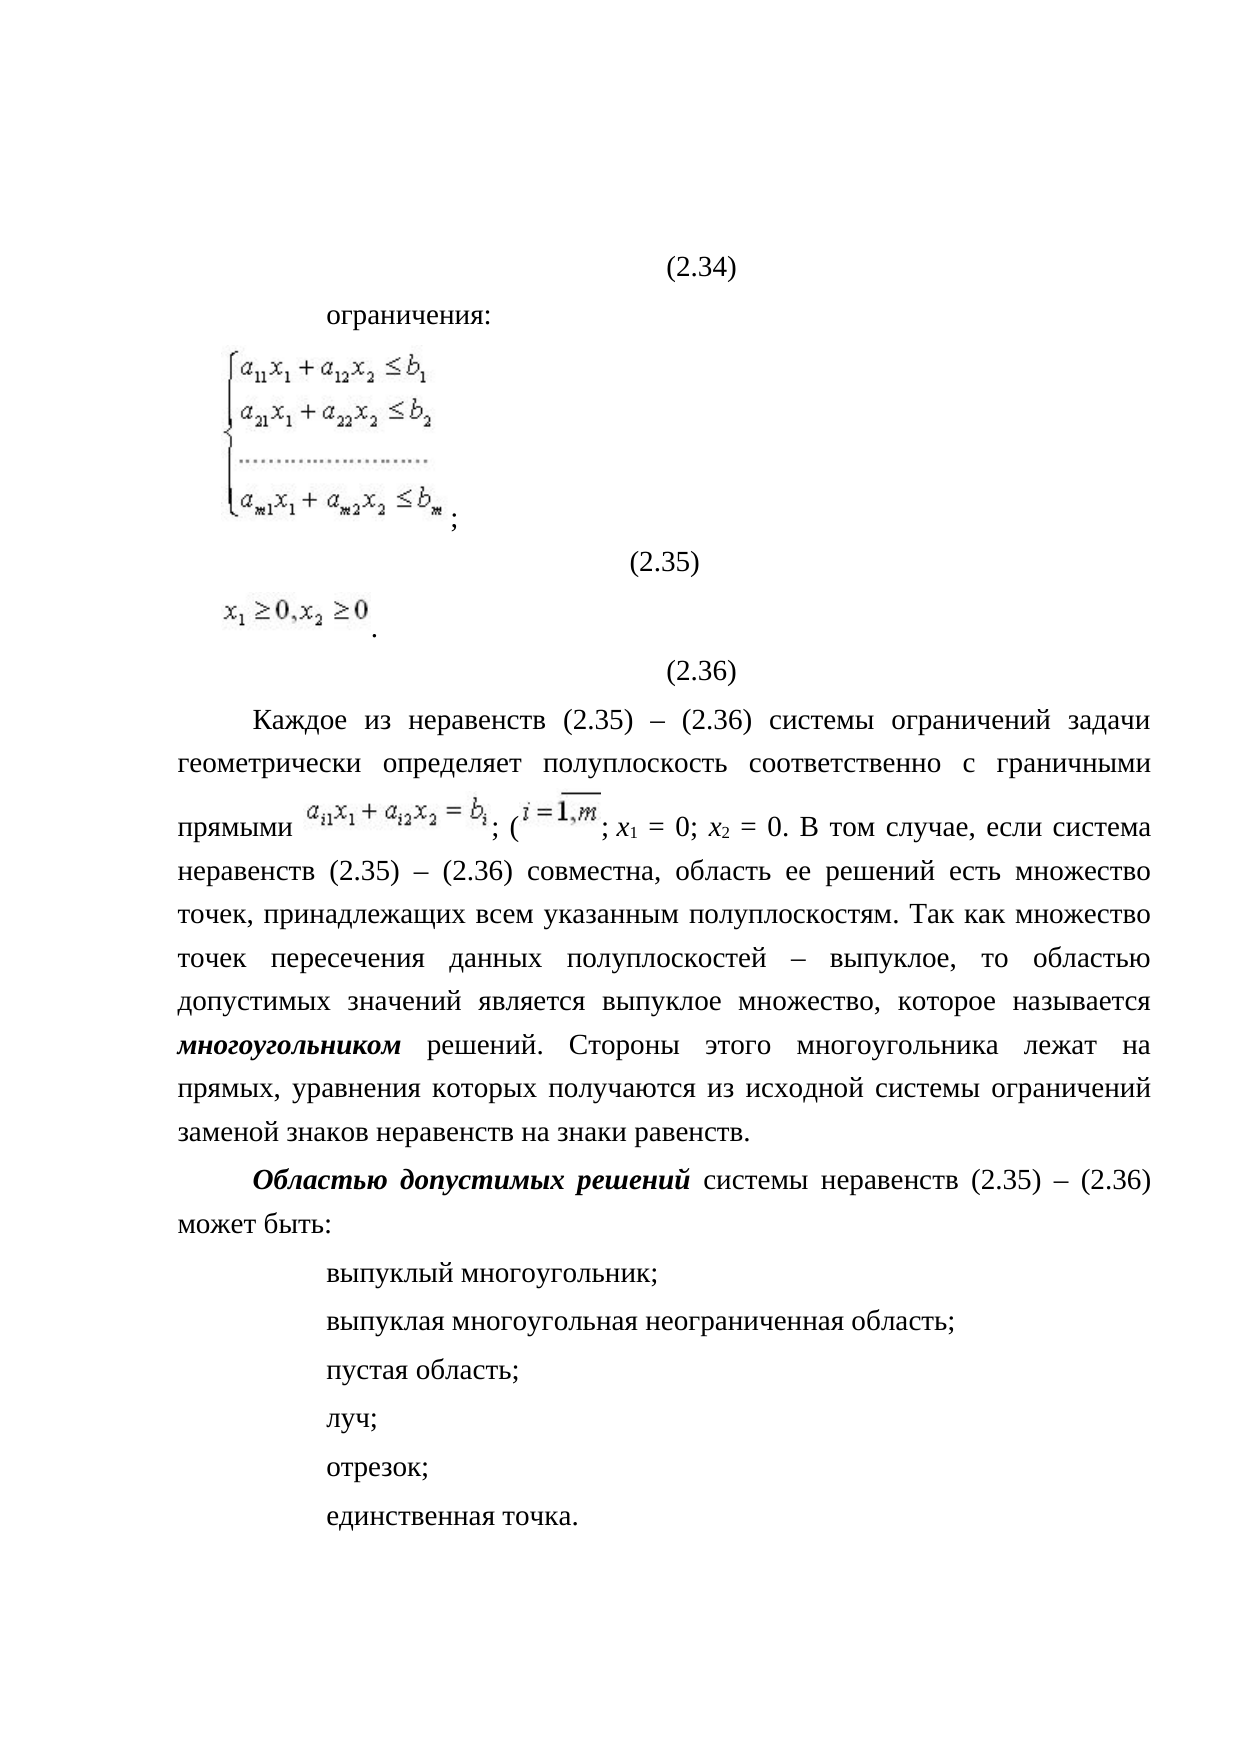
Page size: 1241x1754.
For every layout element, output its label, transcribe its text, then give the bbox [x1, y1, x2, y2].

text . (2.36) [177, 593, 1152, 687]
text  выпуклая многоугольная неограниченная область; [252, 1303, 1152, 1337]
text Каждое из неравенств (2.35) – (2.36) системы ограничений задачи геометрически определяет полуплоскость соответственно с граничными прямыми ; (; х1 = 0; х2 = 0. В том случае, если система неравенств (2.35) – (2.36) совместна, область ее решений есть множество точек, принадлежащих всем указанным полуплоскостям. Так как множество точек пересечения данных полуплоскостей – выпуклое, то областью допустимых значений является выпуклое множество, которое называется многоугольником решений. Стороны этого многоугольника лежат на прямых, уравнения которых получаются из исходной системы ограничений заменой знаков неравенств на знаки равенств. [177, 702, 1152, 1147]
picture [303, 791, 491, 832]
text Областью допустимых решений системы неравенств (2.35) – (2.36) может быть: [177, 1162, 1152, 1239]
picture [519, 788, 601, 832]
text  отрезок; [252, 1449, 1152, 1483]
text  ограничения: [252, 297, 1152, 331]
text  пустая область; [252, 1352, 1152, 1386]
text  выпуклый многоугольник; [252, 1255, 1152, 1288]
picture [221, 592, 371, 632]
text  единственная точка. [252, 1498, 1152, 1531]
text  луч; [252, 1401, 1152, 1434]
text ; (2.35) [177, 346, 1152, 578]
picture [221, 345, 451, 523]
text ; (2.34) [177, 118, 1152, 282]
